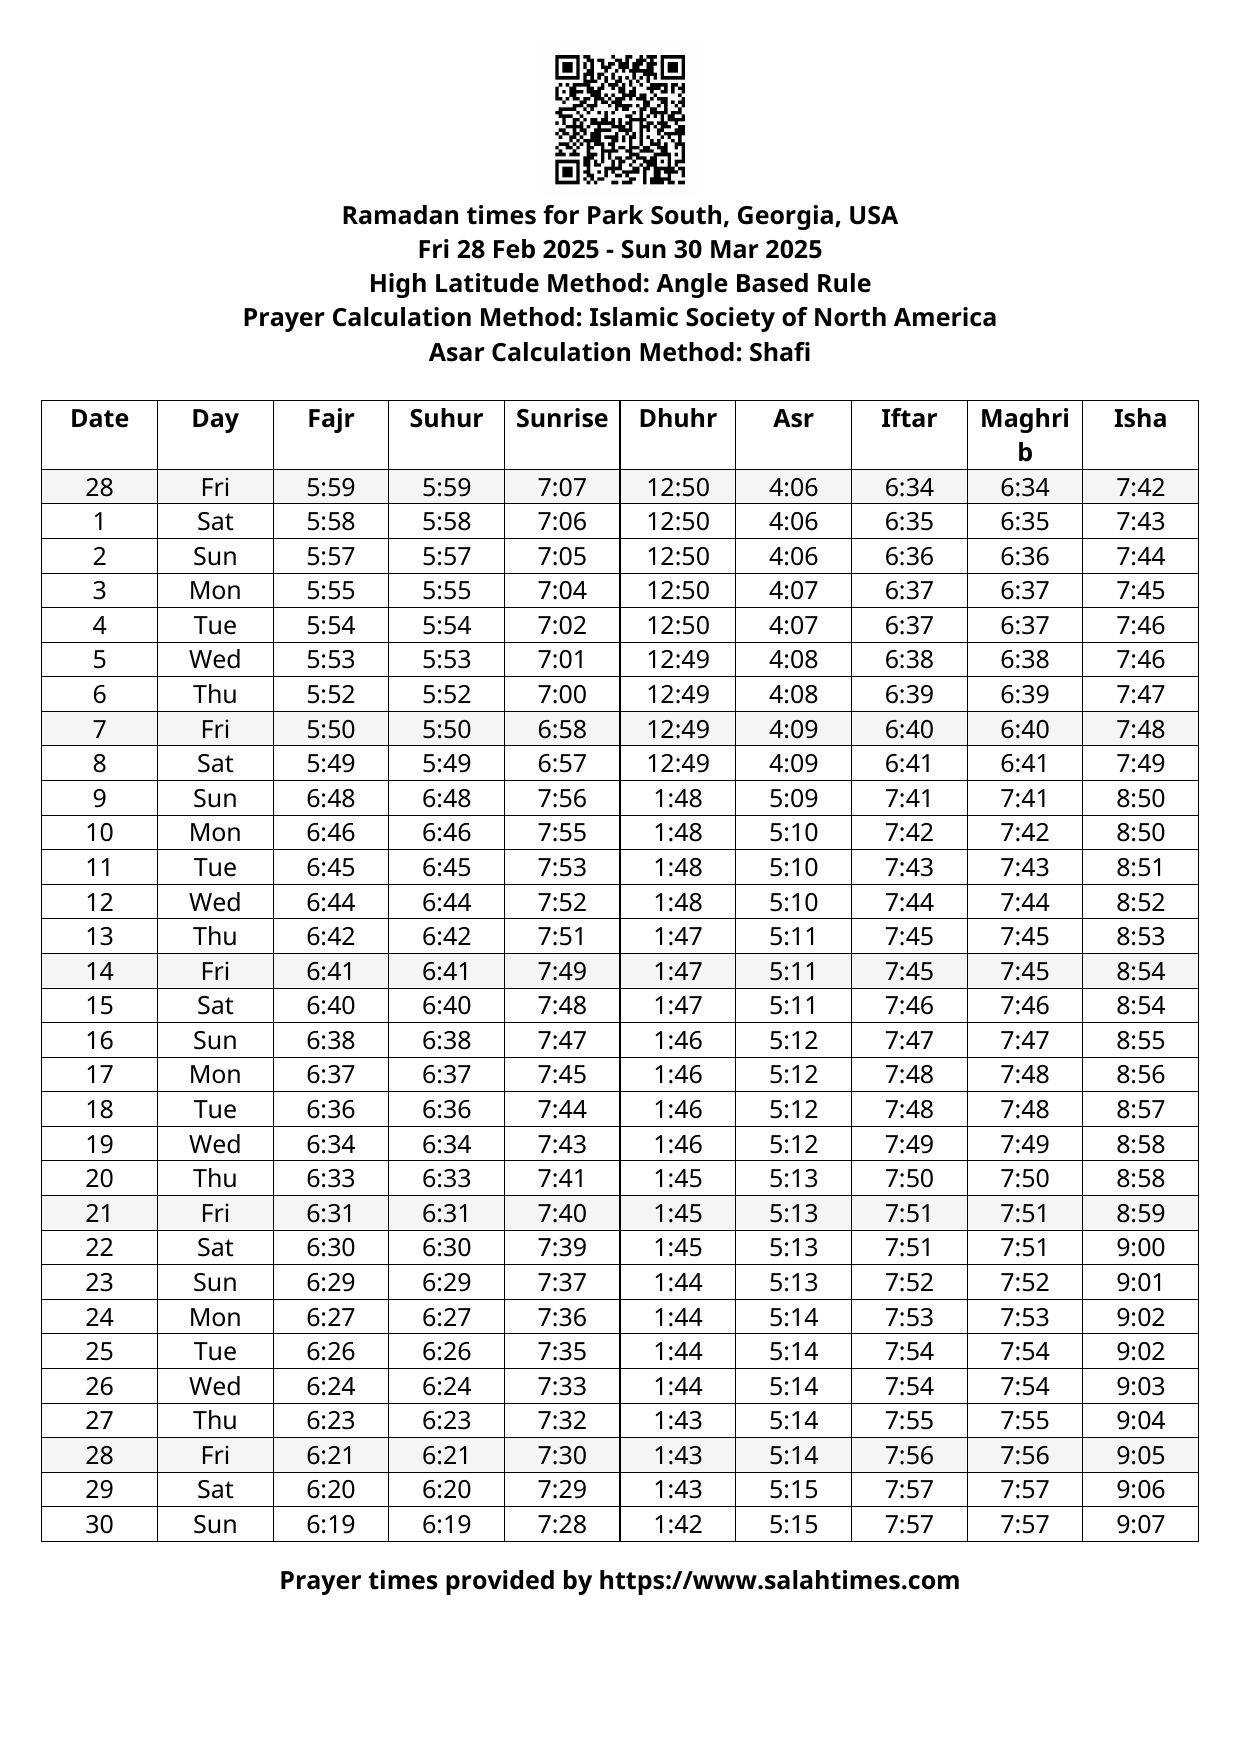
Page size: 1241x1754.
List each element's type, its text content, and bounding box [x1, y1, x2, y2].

table_cell 8:57 [1083, 1092, 1198, 1126]
table_cell 7:50 [968, 1161, 1082, 1195]
table_header Maghrib [968, 401, 1082, 469]
table_cell 7:51 [852, 1196, 967, 1229]
table_cell 14 [42, 954, 157, 987]
table_cell 7:46 [1083, 608, 1198, 642]
table_cell 7:45 [1083, 574, 1198, 607]
table_cell 7:44 [968, 885, 1082, 918]
table_cell 4:07 [736, 608, 851, 642]
text Prayer times provided by https://www.salahtimes.com [42, 1563, 1198, 1597]
table_cell 5:13 [736, 1231, 851, 1264]
table_cell 7:46 [1083, 643, 1198, 676]
table_cell 4:06 [736, 504, 851, 538]
table_cell 7:52 [852, 1265, 967, 1299]
table_cell Sat [158, 504, 273, 538]
table_cell 7:49 [968, 1127, 1082, 1160]
table_cell 5:49 [274, 746, 388, 780]
table_cell 7:52 [505, 885, 619, 918]
text High Latitude Method: Angle Based Rule [42, 266, 1198, 300]
table_cell 7:45 [968, 919, 1082, 953]
table_cell 7:54 [852, 1334, 967, 1368]
table_cell 28 [42, 470, 157, 503]
table_cell 6:39 [968, 677, 1082, 711]
table_cell 1:48 [621, 816, 735, 849]
table_cell 3 [42, 574, 157, 607]
table_cell 12 [42, 885, 157, 918]
table_cell Sat [158, 746, 273, 780]
table_cell 6:40 [968, 712, 1082, 745]
table_cell 5:09 [736, 781, 851, 814]
table_cell 4:09 [736, 746, 851, 780]
table_cell 5:49 [389, 746, 504, 780]
table_cell 7:05 [505, 539, 619, 572]
table_cell 7:57 [968, 1473, 1082, 1506]
table_cell 4:09 [736, 712, 851, 745]
table_cell 7:52 [968, 1265, 1082, 1299]
table_cell 6:40 [389, 989, 504, 1022]
table_cell 4 [42, 608, 157, 642]
table_cell 6:29 [389, 1265, 504, 1299]
table_cell Wed [158, 643, 273, 676]
picture [542, 41, 699, 198]
table_cell 6:42 [389, 919, 504, 953]
table_cell 6:36 [852, 539, 967, 572]
table_cell 6:36 [389, 1092, 504, 1126]
table_cell 7:47 [1083, 677, 1198, 711]
table_cell 7:30 [505, 1438, 619, 1472]
table_cell 1:46 [621, 1092, 735, 1126]
table_cell 7:00 [505, 677, 619, 711]
table_cell 12:49 [621, 677, 735, 711]
table_cell 6:31 [274, 1196, 388, 1229]
table_cell 19 [42, 1127, 157, 1160]
table_cell 6 [42, 677, 157, 711]
table_cell 7:45 [852, 954, 967, 987]
table_cell 5:50 [389, 712, 504, 745]
table_cell Fri [158, 1438, 273, 1472]
table_cell 1:48 [621, 781, 735, 814]
table_cell 6:34 [274, 1127, 388, 1160]
table_cell Sat [158, 1473, 273, 1506]
table_cell 7:54 [968, 1334, 1082, 1368]
table_cell 7:47 [505, 1023, 619, 1057]
table_cell 7:46 [968, 989, 1082, 1022]
table_cell 7:33 [505, 1369, 619, 1402]
table_cell 1:44 [621, 1369, 735, 1402]
table_cell Sun [158, 1507, 273, 1541]
table_cell 5:10 [736, 850, 851, 884]
table_cell 12:50 [621, 574, 735, 607]
table_cell 7:46 [852, 989, 967, 1022]
table_cell 7:55 [505, 816, 619, 849]
table_cell 10 [42, 816, 157, 849]
table_cell 7:45 [968, 954, 1082, 987]
table_cell 20 [42, 1161, 157, 1195]
table_cell 6:37 [852, 574, 967, 607]
table_cell 7:01 [505, 643, 619, 676]
table_cell 7:53 [852, 1300, 967, 1333]
table_cell 29 [42, 1473, 157, 1506]
table_cell 1:45 [621, 1196, 735, 1229]
table_cell 7:39 [505, 1231, 619, 1264]
table_cell 7:48 [505, 989, 619, 1022]
table_cell 7 [42, 712, 157, 745]
table_cell 7:50 [852, 1161, 967, 1195]
table_cell 5:57 [274, 539, 388, 572]
table_cell Thu [158, 677, 273, 711]
table_cell 9:01 [1083, 1265, 1198, 1299]
table_cell 8:52 [1083, 885, 1198, 918]
table_cell Sat [158, 989, 273, 1022]
table_cell 7:57 [852, 1507, 967, 1541]
table_cell 6:20 [274, 1473, 388, 1506]
table_cell 1:44 [621, 1334, 735, 1368]
table_cell Tue [158, 1092, 273, 1126]
table_cell 6:58 [505, 712, 619, 745]
table_cell 7:28 [505, 1507, 619, 1541]
table_cell 6:21 [389, 1438, 504, 1472]
table_cell 9 [42, 781, 157, 814]
table_cell Sun [158, 781, 273, 814]
table_cell 1:45 [621, 1161, 735, 1195]
table_cell 6:35 [968, 504, 1082, 538]
table_header Date [42, 401, 157, 469]
table_cell Mon [158, 1300, 273, 1333]
table_cell 1:48 [621, 850, 735, 884]
table_cell 5:12 [736, 1092, 851, 1126]
table_cell 6:37 [968, 574, 1082, 607]
table_cell Mon [158, 1058, 273, 1091]
table_cell 5:53 [274, 643, 388, 676]
table_cell 7:43 [1083, 504, 1198, 538]
table_header Fajr [274, 401, 388, 469]
text Asar Calculation Method: Shafi [42, 334, 1198, 368]
table_cell 7:36 [505, 1300, 619, 1333]
table_cell Tue [158, 608, 273, 642]
table_cell 4:07 [736, 574, 851, 607]
table_cell 6:38 [852, 643, 967, 676]
table_cell 1:47 [621, 954, 735, 987]
table_cell 7:51 [505, 919, 619, 953]
text Fri 28 Feb 2025 - Sun 30 Mar 2025 [42, 232, 1198, 266]
table_cell 6:40 [852, 712, 967, 745]
table_cell 5:11 [736, 919, 851, 953]
table_cell 8:55 [1083, 1023, 1198, 1057]
table_cell 7:04 [505, 574, 619, 607]
table_cell 7:32 [505, 1404, 619, 1437]
table_cell Thu [158, 919, 273, 953]
table_cell 6:48 [389, 781, 504, 814]
table_cell 5:13 [736, 1196, 851, 1229]
text Ramadan times for Park South, Georgia, USA [42, 198, 1198, 232]
table_cell Mon [158, 574, 273, 607]
table_cell 6:38 [389, 1023, 504, 1057]
table_cell 25 [42, 1334, 157, 1368]
table_cell 6:24 [274, 1369, 388, 1402]
table_cell Sun [158, 1023, 273, 1057]
table_cell 9:04 [1083, 1404, 1198, 1437]
table_cell 6:37 [274, 1058, 388, 1091]
table_cell 12:49 [621, 643, 735, 676]
table_cell 1 [42, 504, 157, 538]
table_cell 7:41 [968, 781, 1082, 814]
table_cell 6:48 [274, 781, 388, 814]
table_cell 6:31 [389, 1196, 504, 1229]
table_cell 5:12 [736, 1023, 851, 1057]
table_cell 8:58 [1083, 1127, 1198, 1160]
table_cell 7:56 [852, 1438, 967, 1472]
table_cell 7:35 [505, 1334, 619, 1368]
table_cell 6:27 [274, 1300, 388, 1333]
table_cell 5:55 [389, 574, 504, 607]
table_cell 6:40 [274, 989, 388, 1022]
table_cell 1:44 [621, 1300, 735, 1333]
table_cell 7:47 [968, 1023, 1082, 1057]
table_cell Sat [158, 1231, 273, 1264]
table_cell 6:21 [274, 1438, 388, 1472]
table_cell 7:49 [852, 1127, 967, 1160]
table_cell 8:50 [1083, 781, 1198, 814]
table_cell 9:02 [1083, 1300, 1198, 1333]
table_cell 9:02 [1083, 1334, 1198, 1368]
table_header Day [158, 401, 273, 469]
table_cell 5:11 [736, 989, 851, 1022]
table_cell 6:46 [389, 816, 504, 849]
table_cell 5:54 [274, 608, 388, 642]
table_cell Wed [158, 885, 273, 918]
table_cell 8:58 [1083, 1161, 1198, 1195]
table_cell 6:37 [389, 1058, 504, 1091]
table_cell 6:30 [389, 1231, 504, 1264]
table_cell 17 [42, 1058, 157, 1091]
table_cell Thu [158, 1161, 273, 1195]
table_cell 6:26 [389, 1334, 504, 1368]
table_cell 6:38 [968, 643, 1082, 676]
table_cell 26 [42, 1369, 157, 1402]
table_cell 4:06 [736, 539, 851, 572]
table_cell 6:44 [274, 885, 388, 918]
table_cell 9:03 [1083, 1369, 1198, 1402]
table_cell 5:11 [736, 954, 851, 987]
table_cell 7:57 [968, 1507, 1082, 1541]
table_cell 7:57 [852, 1473, 967, 1506]
table_cell 8:50 [1083, 816, 1198, 849]
table_cell 6:23 [274, 1404, 388, 1437]
table_cell 8:54 [1083, 954, 1198, 987]
table_cell 1:46 [621, 1023, 735, 1057]
table_cell 5:10 [736, 816, 851, 849]
table_cell 8:53 [1083, 919, 1198, 953]
table_cell Tue [158, 1334, 273, 1368]
table_cell 7:44 [852, 885, 967, 918]
table_cell 30 [42, 1507, 157, 1541]
table_cell 5:14 [736, 1438, 851, 1472]
table_cell 6:20 [389, 1473, 504, 1506]
table_cell 6:34 [389, 1127, 504, 1160]
table_cell Fri [158, 954, 273, 987]
table_cell 6:41 [852, 746, 967, 780]
table_cell 7:42 [968, 816, 1082, 849]
table_cell 9:06 [1083, 1473, 1198, 1506]
table_cell 9:07 [1083, 1507, 1198, 1541]
text Prayer Calculation Method: Islamic Society of North America [42, 300, 1198, 334]
table_cell 5:52 [274, 677, 388, 711]
table_cell 7:37 [505, 1265, 619, 1299]
table_cell Wed [158, 1369, 273, 1402]
table_cell 2 [42, 539, 157, 572]
table_cell 6:26 [274, 1334, 388, 1368]
table_cell 5:53 [389, 643, 504, 676]
table_cell Tue [158, 850, 273, 884]
table_cell 6:30 [274, 1231, 388, 1264]
table_cell 7:42 [1083, 470, 1198, 503]
table_cell 24 [42, 1300, 157, 1333]
table_cell 6:29 [274, 1265, 388, 1299]
table_cell 5:10 [736, 885, 851, 918]
table_cell 8:51 [1083, 850, 1198, 884]
table_cell 6:39 [852, 677, 967, 711]
table_cell 7:44 [505, 1092, 619, 1126]
table_cell 9:00 [1083, 1231, 1198, 1264]
table_cell 7:48 [1083, 712, 1198, 745]
table_cell 21 [42, 1196, 157, 1229]
table_cell 8:56 [1083, 1058, 1198, 1091]
table_cell 7:53 [968, 1300, 1082, 1333]
table_cell 5:14 [736, 1369, 851, 1402]
table_cell Mon [158, 816, 273, 849]
table_cell 7:02 [505, 608, 619, 642]
table_cell 5:54 [389, 608, 504, 642]
table_cell 7:49 [505, 954, 619, 987]
table_cell 1:43 [621, 1473, 735, 1506]
table_cell 9:05 [1083, 1438, 1198, 1472]
table_cell 6:37 [852, 608, 967, 642]
table_cell 6:45 [274, 850, 388, 884]
table_cell 7:41 [505, 1161, 619, 1195]
table_cell 6:41 [274, 954, 388, 987]
table_cell 6:35 [852, 504, 967, 538]
table_cell 7:40 [505, 1196, 619, 1229]
table_cell 1:48 [621, 885, 735, 918]
table_cell 7:49 [1083, 746, 1198, 780]
table_cell 7:54 [852, 1369, 967, 1402]
table_cell 8:59 [1083, 1196, 1198, 1229]
table_cell 5:58 [389, 504, 504, 538]
table_cell 5:52 [389, 677, 504, 711]
table_cell 6:34 [968, 470, 1082, 503]
table_cell Sun [158, 539, 273, 572]
table_cell 7:43 [968, 850, 1082, 884]
table_cell 7:43 [505, 1127, 619, 1160]
table_cell 7:54 [968, 1369, 1082, 1402]
table_cell 5:50 [274, 712, 388, 745]
table_cell 12:49 [621, 712, 735, 745]
table_cell 4:08 [736, 677, 851, 711]
table_cell 1:47 [621, 989, 735, 1022]
table_cell 12:50 [621, 470, 735, 503]
table_cell 6:33 [274, 1161, 388, 1195]
table_cell 6:27 [389, 1300, 504, 1333]
table_header Dhuhr [621, 401, 735, 469]
table_cell 6:34 [852, 470, 967, 503]
table_cell 7:45 [852, 919, 967, 953]
table_cell 1:42 [621, 1507, 735, 1541]
table_cell 5:12 [736, 1127, 851, 1160]
table_cell 1:43 [621, 1404, 735, 1437]
table_cell Sun [158, 1265, 273, 1299]
table_header Iftar [852, 401, 967, 469]
table_cell 7:44 [1083, 539, 1198, 572]
table_cell 8 [42, 746, 157, 780]
table_cell 11 [42, 850, 157, 884]
table_cell 5:57 [389, 539, 504, 572]
table_cell 6:41 [389, 954, 504, 987]
table_cell 15 [42, 989, 157, 1022]
table_cell 5:59 [389, 470, 504, 503]
table_cell 5:55 [274, 574, 388, 607]
table_cell 5:12 [736, 1058, 851, 1091]
table_cell 7:47 [852, 1023, 967, 1057]
table_cell 6:37 [968, 608, 1082, 642]
table_cell 7:51 [968, 1231, 1082, 1264]
table_cell 6:44 [389, 885, 504, 918]
table_cell 7:48 [968, 1058, 1082, 1091]
table_cell 16 [42, 1023, 157, 1057]
table_cell 5:14 [736, 1334, 851, 1368]
table_cell 12:50 [621, 504, 735, 538]
table_cell 6:46 [274, 816, 388, 849]
table_cell 23 [42, 1265, 157, 1299]
table_header Asr [736, 401, 851, 469]
table_cell 7:29 [505, 1473, 619, 1506]
table_cell 7:55 [852, 1404, 967, 1437]
table_cell 7:43 [852, 850, 967, 884]
table_header Sunrise [505, 401, 619, 469]
table_cell 5:14 [736, 1404, 851, 1437]
table_cell Fri [158, 1196, 273, 1229]
table_cell 6:38 [274, 1023, 388, 1057]
table_cell 6:36 [968, 539, 1082, 572]
table_cell 1:43 [621, 1438, 735, 1472]
table_cell 5:15 [736, 1473, 851, 1506]
table_header Isha [1083, 401, 1198, 469]
table_cell 7:48 [852, 1092, 967, 1126]
table_cell 7:41 [852, 781, 967, 814]
table_cell 5:58 [274, 504, 388, 538]
table_cell 1:44 [621, 1265, 735, 1299]
table_cell 6:42 [274, 919, 388, 953]
table_cell 7:51 [852, 1231, 967, 1264]
table_cell 12:50 [621, 539, 735, 572]
table_cell 4:08 [736, 643, 851, 676]
table_cell 7:45 [505, 1058, 619, 1091]
table_cell 6:36 [274, 1092, 388, 1126]
table_header Suhur [389, 401, 504, 469]
table_cell 5:15 [736, 1507, 851, 1541]
table_cell 7:07 [505, 470, 619, 503]
table_cell 4:06 [736, 470, 851, 503]
table_cell 18 [42, 1092, 157, 1126]
table_cell 5:59 [274, 470, 388, 503]
table_cell 28 [42, 1438, 157, 1472]
table_cell 7:56 [968, 1438, 1082, 1472]
table_cell 7:56 [505, 781, 619, 814]
table_cell 6:24 [389, 1369, 504, 1402]
table_cell Fri [158, 712, 273, 745]
table_cell 6:19 [389, 1507, 504, 1541]
table_cell Fri [158, 470, 273, 503]
table_cell 27 [42, 1404, 157, 1437]
table_cell 6:57 [505, 746, 619, 780]
table_cell 6:45 [389, 850, 504, 884]
table_cell Thu [158, 1404, 273, 1437]
table_cell 1:47 [621, 919, 735, 953]
table_cell 7:53 [505, 850, 619, 884]
table_cell 22 [42, 1231, 157, 1264]
table_cell 6:23 [389, 1404, 504, 1437]
table_cell 5 [42, 643, 157, 676]
table_cell 5:13 [736, 1265, 851, 1299]
table_cell 1:46 [621, 1058, 735, 1091]
table_cell 7:51 [968, 1196, 1082, 1229]
table_cell 7:42 [852, 816, 967, 849]
table_cell 7:55 [968, 1404, 1082, 1437]
table_cell 6:33 [389, 1161, 504, 1195]
table_cell 8:54 [1083, 989, 1198, 1022]
table_cell 7:48 [852, 1058, 967, 1091]
table_cell 13 [42, 919, 157, 953]
table_cell 5:13 [736, 1161, 851, 1195]
table_cell Wed [158, 1127, 273, 1160]
table_cell 6:19 [274, 1507, 388, 1541]
table_cell 7:48 [968, 1092, 1082, 1126]
table_cell 5:14 [736, 1300, 851, 1333]
table_cell 7:06 [505, 504, 619, 538]
table_cell 12:49 [621, 746, 735, 780]
table_cell 1:45 [621, 1231, 735, 1264]
table_cell 6:41 [968, 746, 1082, 780]
table_cell 1:46 [621, 1127, 735, 1160]
table_cell 12:50 [621, 608, 735, 642]
